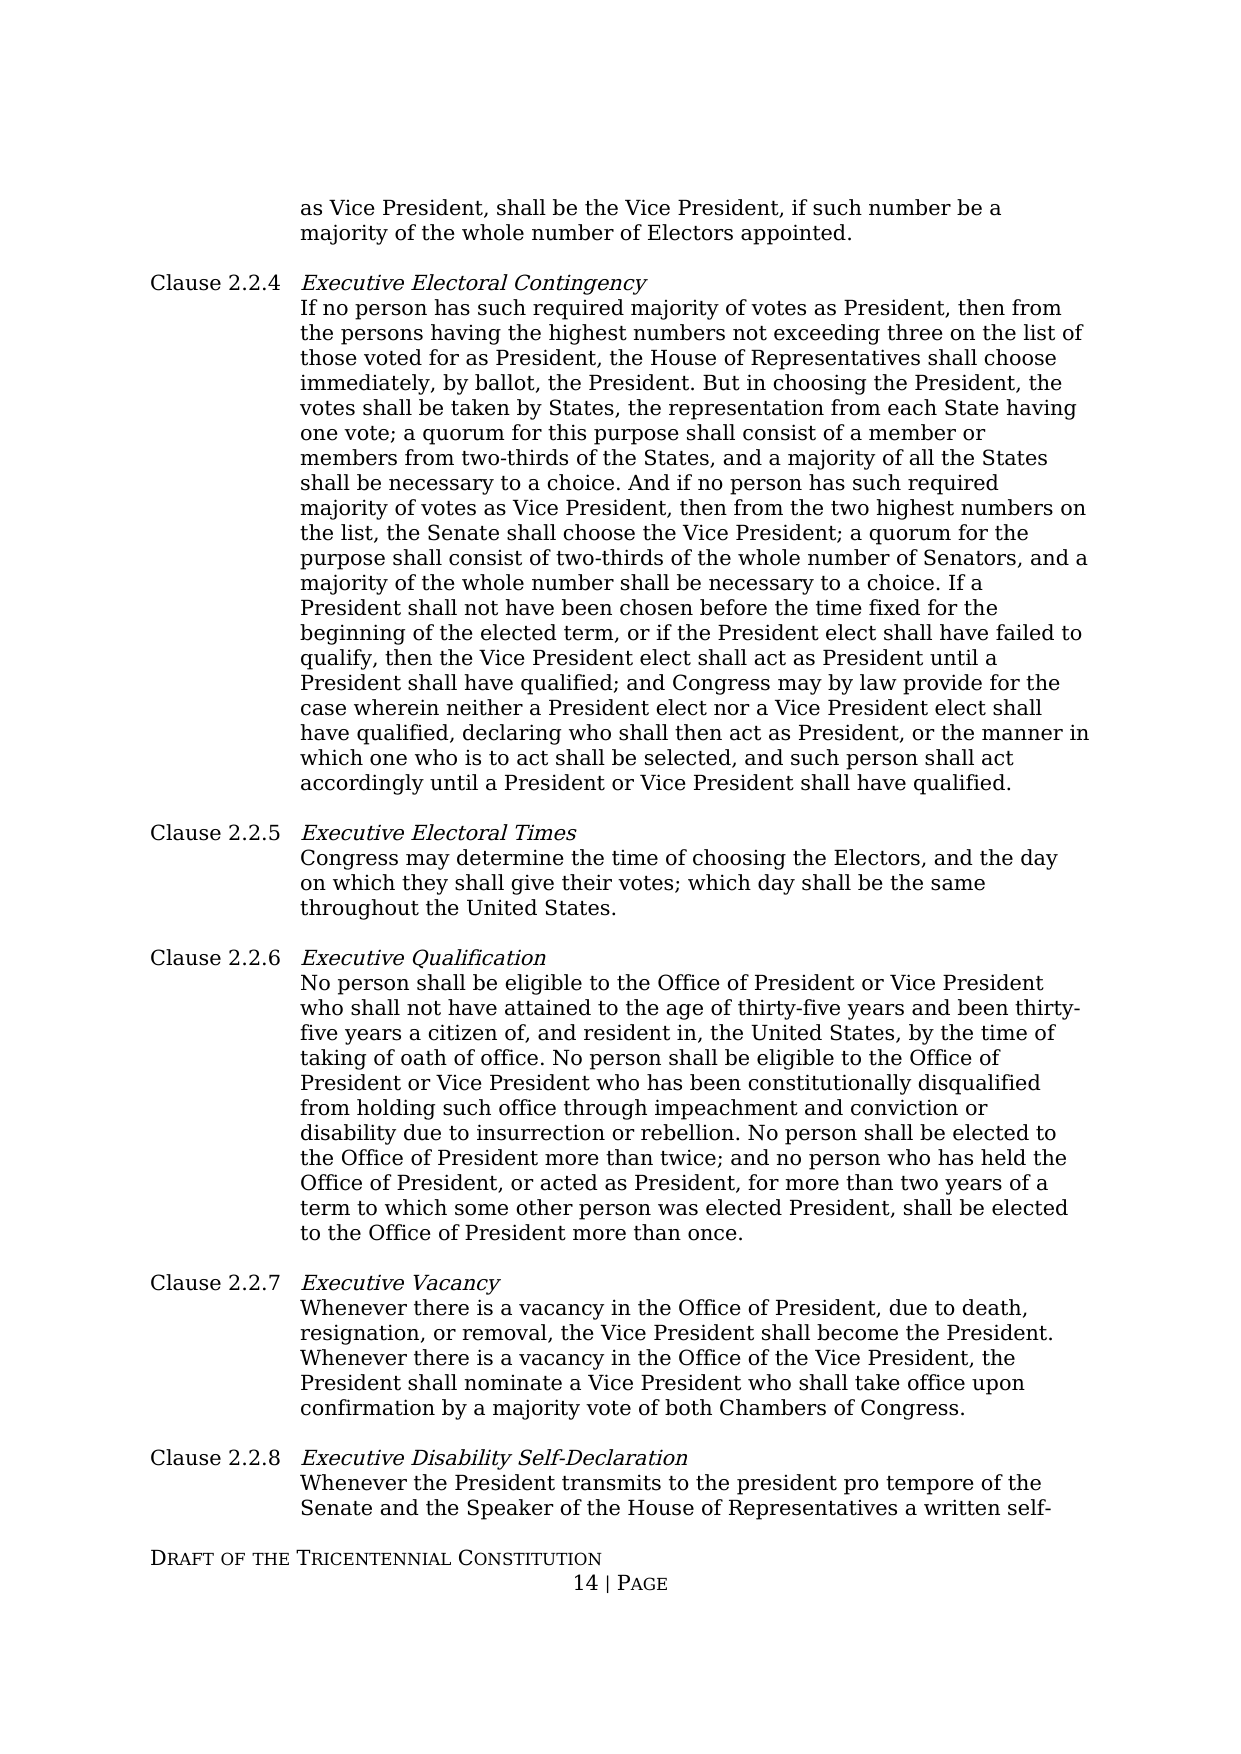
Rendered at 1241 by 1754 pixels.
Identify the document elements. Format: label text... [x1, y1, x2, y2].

text Whenever there is a vacancy in the Office of President, due to death, resignation, or removal, the Vice President shall become the President. Whenever there is a vacancy in the Office of the Vice President, the President shall nominate a Vice President who shall take office upon confirmation by a majority vote of both Chambers of Congress. [300, 1295, 1090, 1420]
list Executive Qualification [150, 945, 1090, 970]
list Executive Disability Self-Declaration [150, 1445, 1090, 1470]
list Executive Vacancy [150, 1270, 1090, 1295]
text Congress may determine the time of choosing the Electors, and the day on which they shall give their votes; which day shall be the same throughout the United States. [300, 845, 1090, 920]
text No person shall be eligible to the Office of President or Vice President who shall not have attained to the age of thirty-five years and been thirty-five years a citizen of, and resident in, the United States, by the time of taking of oath of office. No person shall be eligible to the Office of President or Vice President who has been constitutionally disqualified from holding such office through impeachment and conviction or disability due to insurrection or rebellion. No person shall be elected to the Office of President more than twice; and no person who has held the Office of President, or acted as President, for more than two years of a term to which some other person was elected President, shall be elected to the Office of President more than once. [300, 970, 1090, 1245]
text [300, 195, 1090, 245]
list Executive Electoral Times [150, 820, 1090, 845]
text If no person has such required majority of votes as President, then from the persons having the highest numbers not exceeding three on the list of those voted for as President, the House of Representatives shall choose immediately, by ballot, the President. But in choosing the President, the votes shall be taken by States, the representation from each State having one vote; a quorum for this purpose shall consist of a member or members from two-thirds of the States, and a majority of all the States shall be necessary to a choice. And if no person has such required majority of votes as Vice President, then from the two highest numbers on the list, the Senate shall choose the Vice President; a quorum for the purpose shall consist of two-thirds of the whole number of Senators, and a majority of the whole number shall be necessary to a choice. If a President shall not have been chosen before the time fixed for the beginning of the elected term, or if the President elect shall have failed to qualify, then the Vice President elect shall act as President until a President shall have qualified; and Congress may by law provide for the case wherein neither a President elect nor a Vice President elect shall have qualified, declaring who shall then act as President, or the manner in which one who is to act shall be selected, and such person shall act accordingly until a President or Vice President shall have qualified. [300, 295, 1090, 795]
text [300, 1470, 1090, 1520]
list Executive Electoral Contingency [150, 270, 1090, 295]
